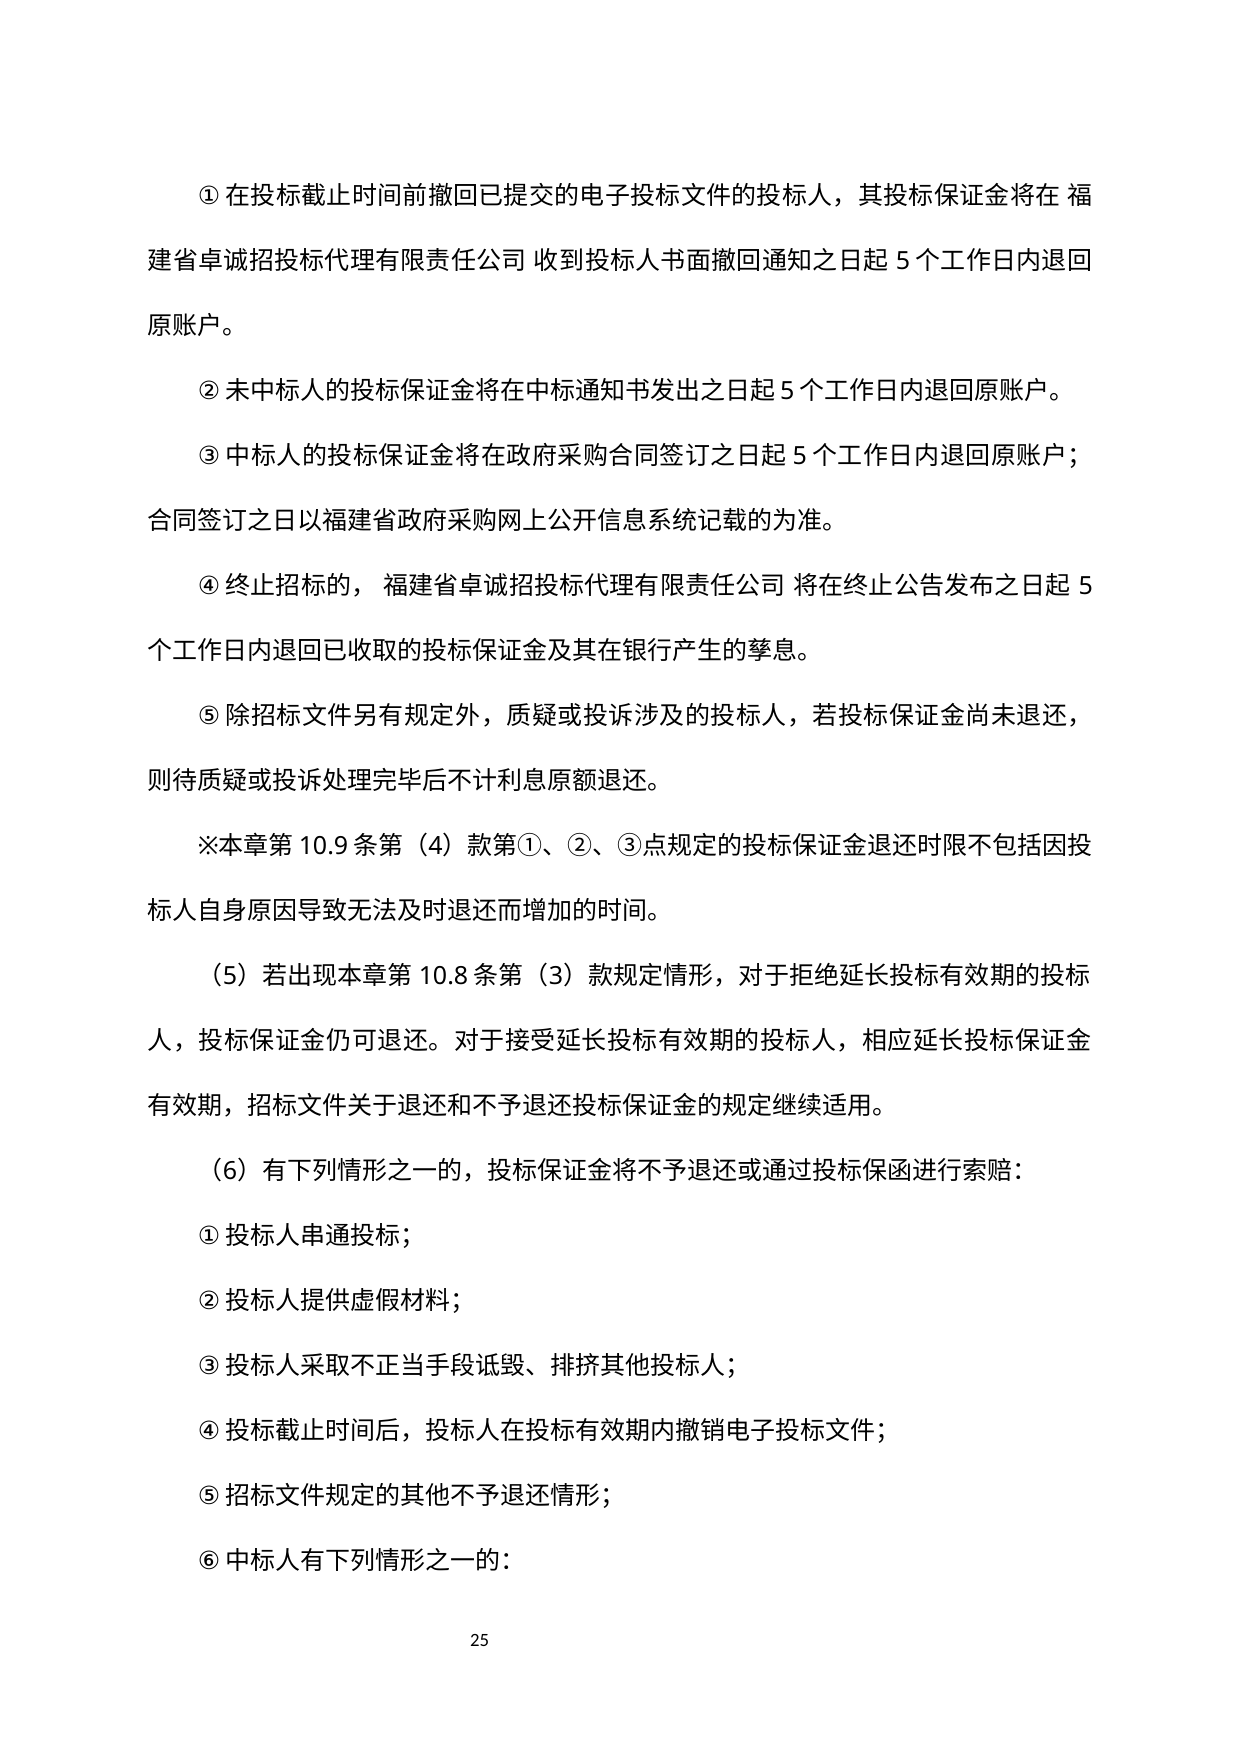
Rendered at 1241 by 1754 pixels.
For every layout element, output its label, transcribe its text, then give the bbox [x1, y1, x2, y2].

text ④终止招标的， 福建省卓诚招投标代理有限责任公司 将在终止公告发布之日起5个工作日内退回已收取的投标保证金及其在银行产生的孳息。 [148, 552, 1093, 682]
text ③中标人的投标保证金将在政府采购合同签订之日起5个工作日内退回原账户；合同签订之日以福建省政府采购网上公开信息系统记载的为准。 [148, 422, 1093, 552]
text （5）若出现本章第10.8条第（3）款规定情形，对于拒绝延长投标有效期的投标人，投标保证金仍可退还。对于接受延长投标有效期的投标人，相应延长投标保证金有效期，招标文件关于退还和不予退还投标保证金的规定继续适用。 [148, 942, 1093, 1137]
text （6）有下列情形之一的，投标保证金将不予退还或通过投标保函进行索赔： [148, 1137, 1093, 1202]
text ①在投标截止时间前撤回已提交的电子投标文件的投标人，其投标保证金将在 福建省卓诚招投标代理有限责任公司 收到投标人书面撤回通知之日起5个工作日内退回原账户。 [148, 162, 1093, 357]
text ⑤招标文件规定的其他不予退还情形； [148, 1462, 1093, 1527]
text ④投标截止时间后，投标人在投标有效期内撤销电子投标文件； [148, 1397, 1093, 1462]
text ※本章第10.9条第（4）款第①、②、③点规定的投标保证金退还时限不包括因投标人自身原因导致无法及时退还而增加的时间。 [148, 812, 1093, 942]
text ①投标人串通投标； [148, 1202, 1093, 1267]
text ②投标人提供虚假材料； [148, 1267, 1093, 1332]
text ②未中标人的投标保证金将在中标通知书发出之日起5个工作日内退回原账户。 [148, 357, 1093, 422]
text ③投标人采取不正当手段诋毁、排挤其他投标人； [148, 1332, 1093, 1397]
text ⑥中标人有下列情形之一的： [148, 1527, 1093, 1592]
text ⑤除招标文件另有规定外，质疑或投诉涉及的投标人，若投标保证金尚未退还，则待质疑或投诉处理完毕后不计利息原额退还。 [148, 682, 1093, 812]
